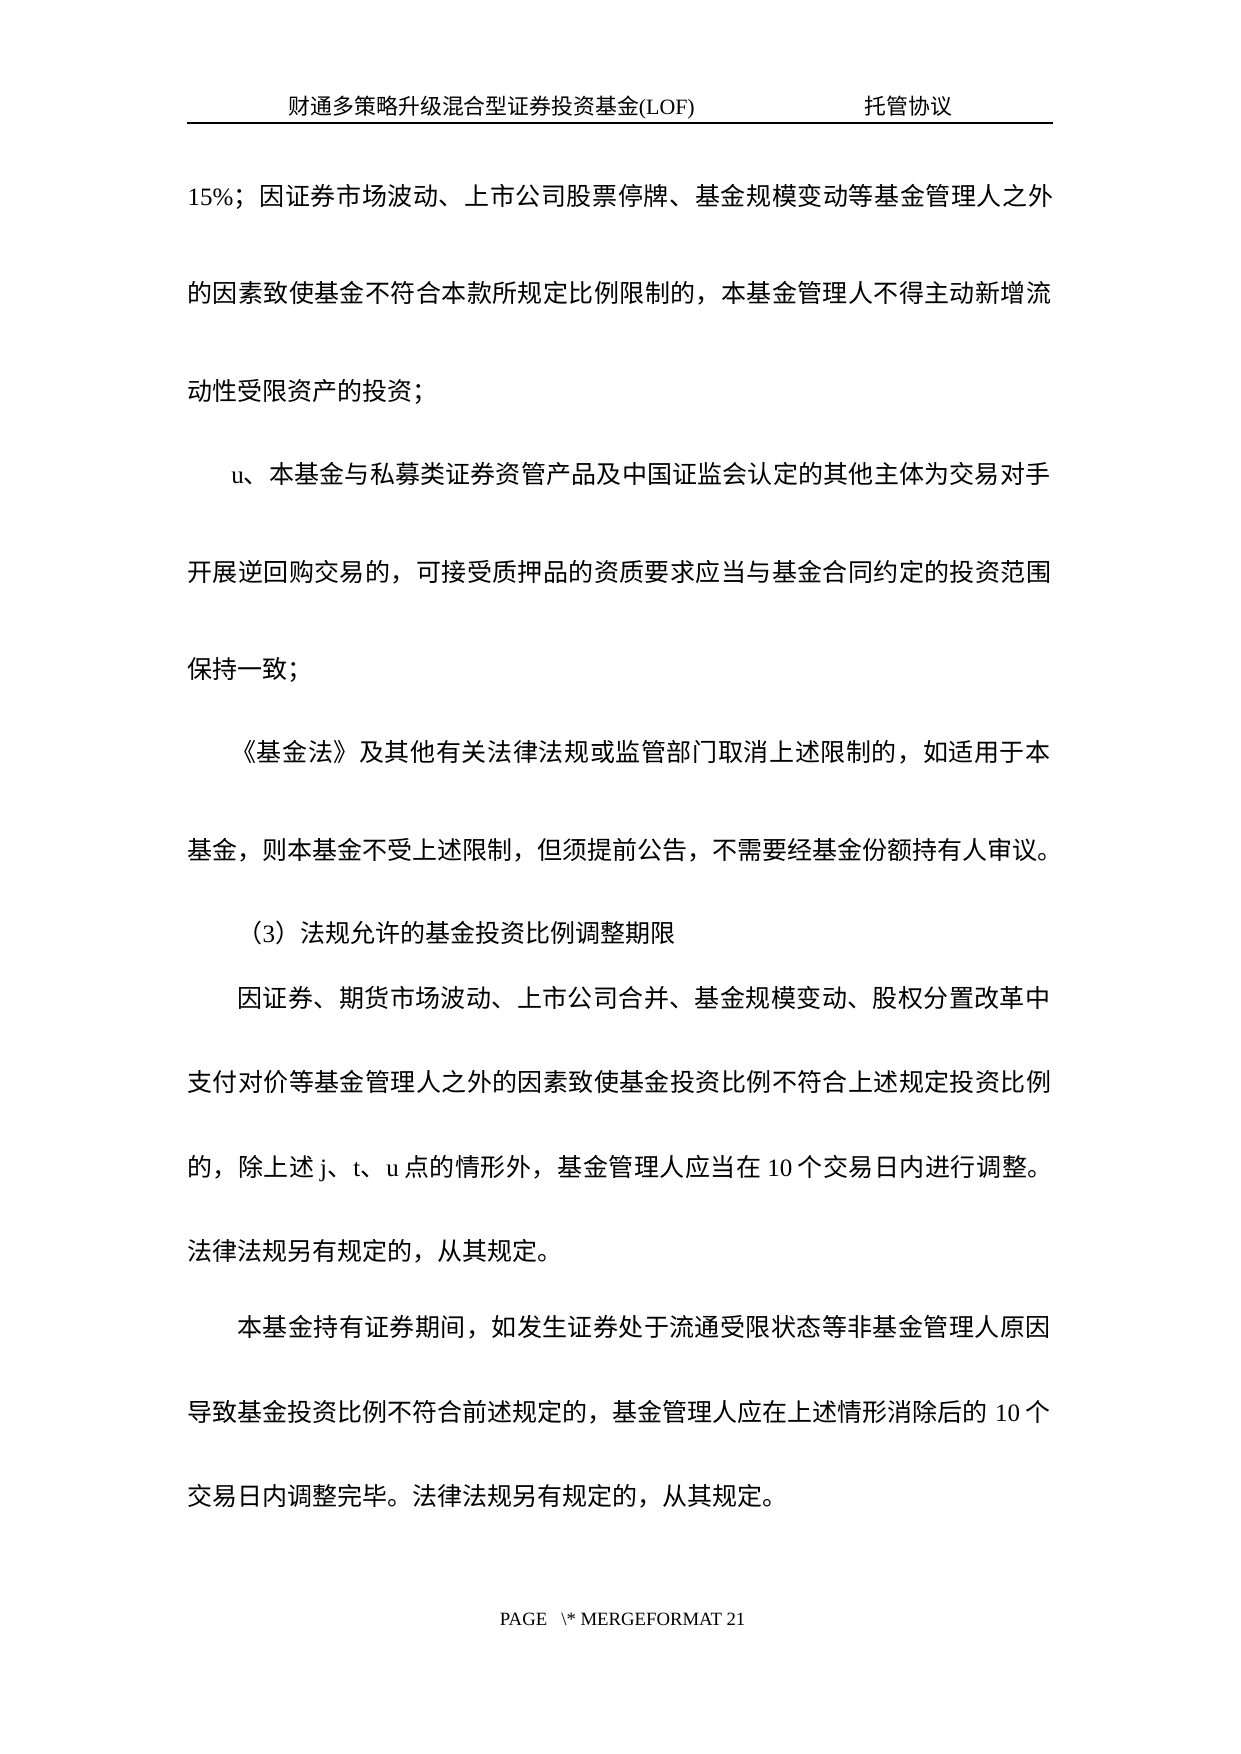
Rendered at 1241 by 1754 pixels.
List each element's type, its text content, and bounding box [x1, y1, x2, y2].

text 《基金法》及其他有关法律法规或监管部门取消上述限制的，如适用于本基金，则本基金不受上述限制，但须提前公告，不需要经基金份额持有人审议。 [187, 718, 1053, 881]
text （3）法规允许的基金投资比例调整期限 [187, 899, 1053, 964]
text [187, 162, 1053, 422]
text 本基金持有证券期间，如发生证券处于流通受限状态等非基金管理人原因导致基金投资比例不符合前述规定的，基金管理人应在上述情形消除后的10个交易日内调整完毕。法律法规另有规定的，从其规定。 [187, 1293, 1050, 1527]
text u、本基金与私募类证券资管产品及中国证监会认定的其他主体为交易对手开展逆回购交易的，可接受质押品的资质要求应当与基金合同约定的投资范围保持一致； [187, 440, 1053, 700]
text 因证券、期货市场波动、上市公司合并、基金规模变动、股权分置改革中支付对价等基金管理人之外的因素致使基金投资比例不符合上述规定投资比例的，除上述j、t、u点的情形外，基金管理人应当在10个交易日内进行调整。法律法规另有规定的，从其规定。 [187, 964, 1053, 1282]
